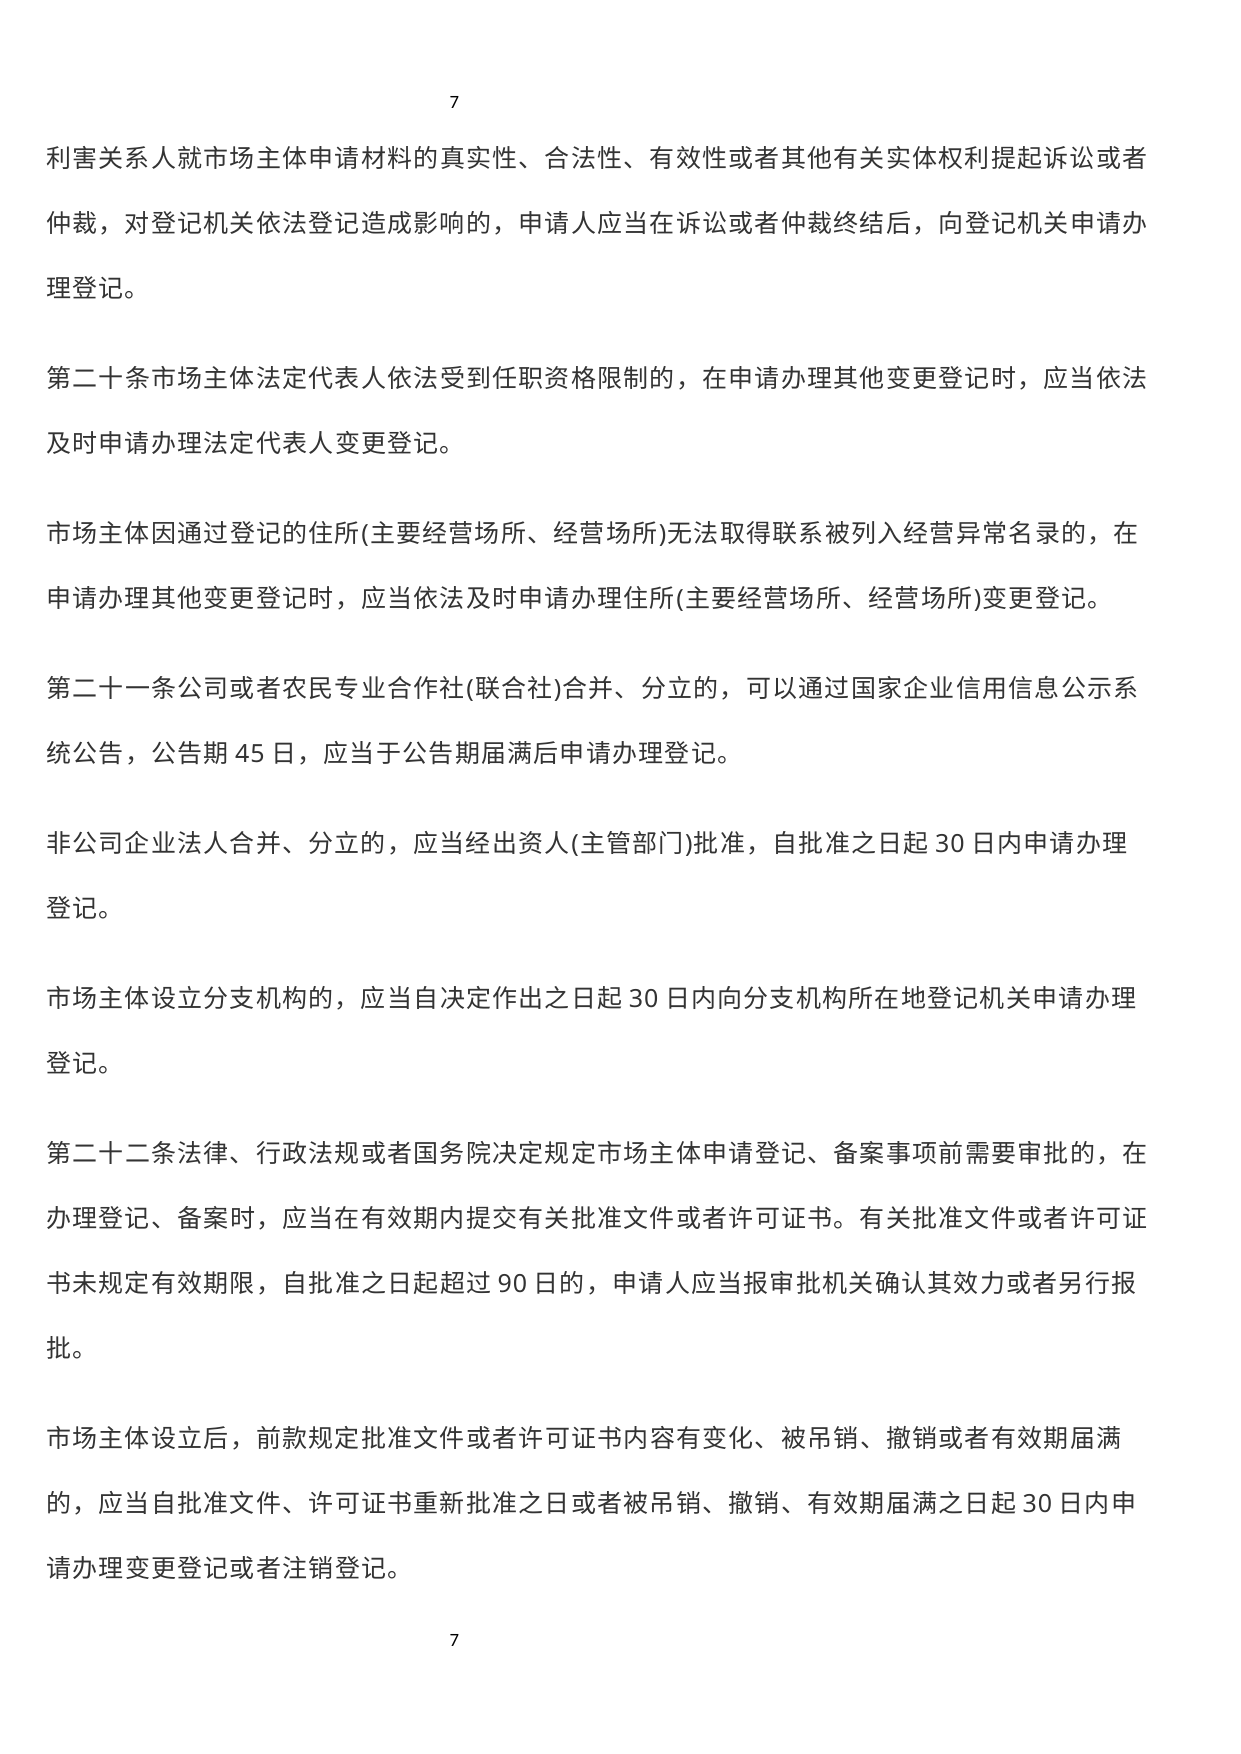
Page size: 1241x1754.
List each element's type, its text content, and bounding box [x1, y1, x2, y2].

text 第二十二条法律、行政法规或者国务院决定规定市场主体申请登记、备案事项前需要审批的，在办理登记、备案时，应当在有效期内提交有关批准文件或者许可证书。有关批准文件或者许可证书未规定有效期限，自批准之日起超过90日的，申请人应当报审批机关确认其效力或者另行报批。 [46, 1119, 1153, 1379]
text 市场主体设立后，前款规定批准文件或者许可证书内容有变化、被吊销、撤销或者有效期届满的，应当自批准文件、许可证书重新批准之日或者被吊销、撤销、有效期届满之日起30日内申请办理变更登记或者注销登记。 [46, 1404, 1153, 1599]
text 第二十一条公司或者农民专业合作社(联合社)合并、分立的，可以通过国家企业信用信息公示系统公告，公告期45日，应当于公告期届满后申请办理登记。 [46, 654, 1153, 784]
text 利害关系人就市场主体申请材料的真实性、合法性、有效性或者其他有关实体权利提起诉讼或者仲裁，对登记机关依法登记造成影响的，申请人应当在诉讼或者仲裁终结后，向登记机关申请办理登记。 [46, 124, 1153, 319]
text 非公司企业法人合并、分立的，应当经出资人(主管部门)批准，自批准之日起30日内申请办理登记。 [46, 809, 1153, 939]
text 第二十条市场主体法定代表人依法受到任职资格限制的，在申请办理其他变更登记时，应当依法及时申请办理法定代表人变更登记。 [46, 344, 1153, 474]
text 市场主体设立分支机构的，应当自决定作出之日起30日内向分支机构所在地登记机关申请办理登记。 [46, 964, 1153, 1094]
text 市场主体因通过登记的住所(主要经营场所、经营场所)无法取得联系被列入经营异常名录的，在申请办理其他变更登记时，应当依法及时申请办理住所(主要经营场所、经营场所)变更登记。 [46, 499, 1153, 629]
